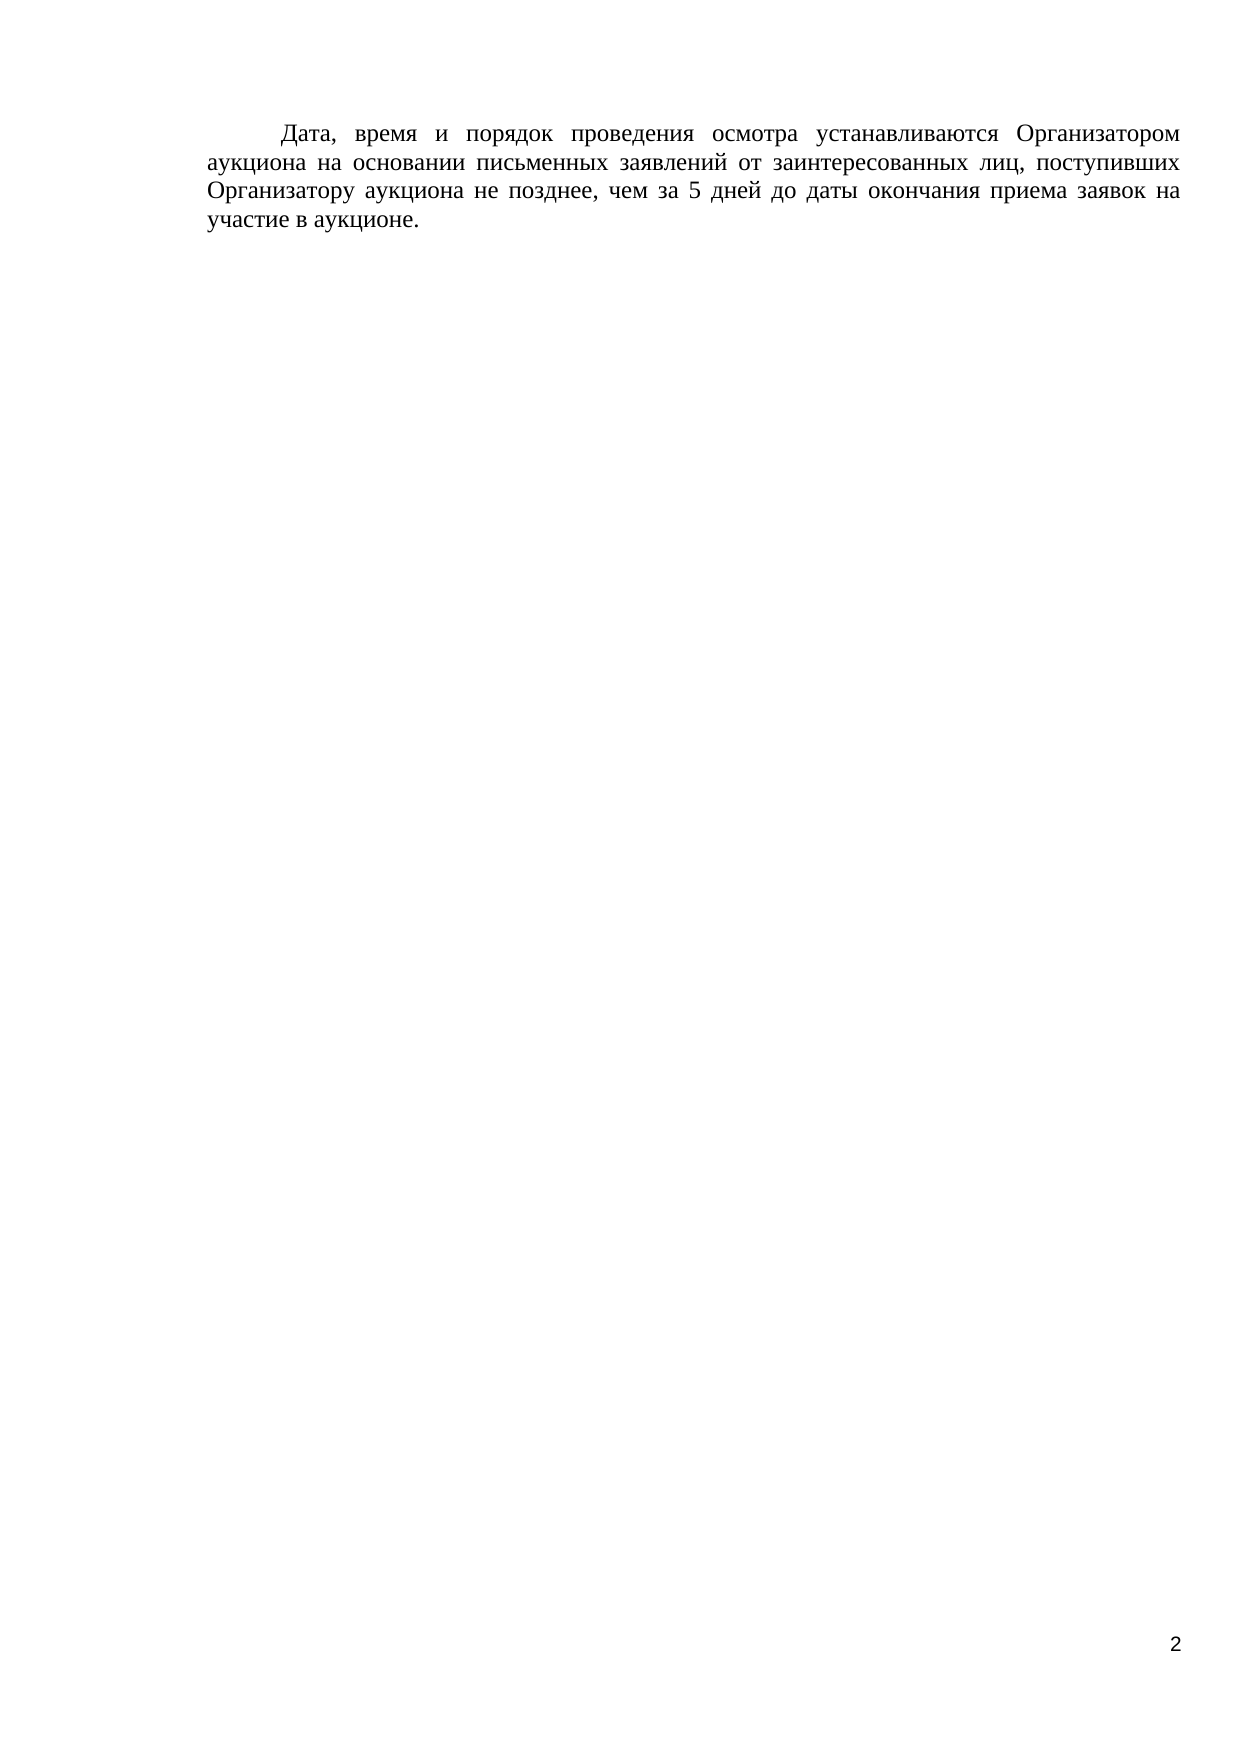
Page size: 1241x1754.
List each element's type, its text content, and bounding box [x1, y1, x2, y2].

text Дата, время и порядок проведения осмотра устанавливаются Организатором аукциона на основании письменных заявлений от заинтересованных лиц, поступивших Организатору аукциона не позднее, чем за 5 дней до даты окончания приема заявок на участие в аукционе. [207, 118, 1181, 233]
